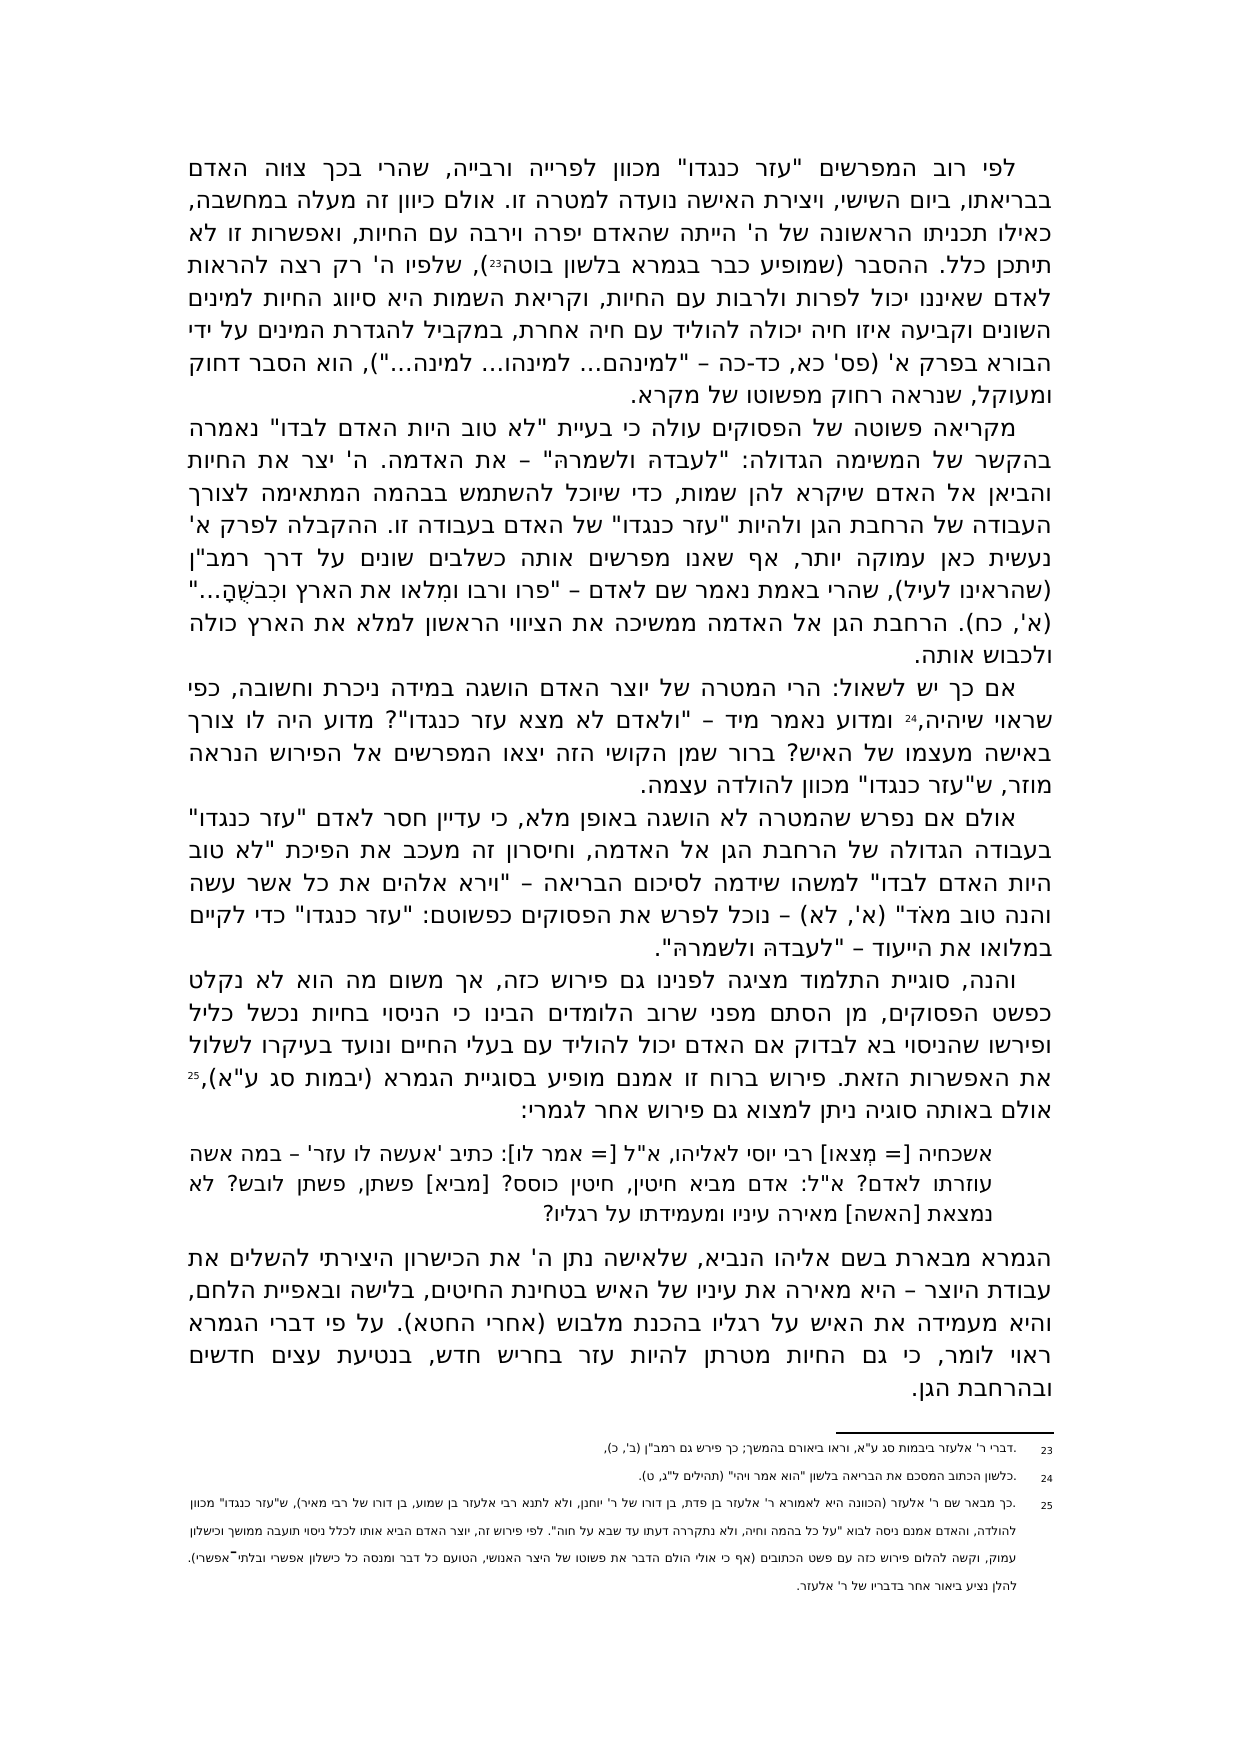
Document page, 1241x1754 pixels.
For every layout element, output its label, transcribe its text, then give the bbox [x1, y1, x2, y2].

text אם כך יש לשאול: הרי המטרה של יוצר האדם הושגה במידה ניכרת וחשובה, כפי שראוי שיהיה, ומדוע נאמר מיד – "ולאדם לא מצא עזר כנגדו"? מדוע היה לו צורך באישה מעצמו של האיש? ברור שמן הקושי הזה יצאו המפרשים אל הפירוש הנראה מוזר, ש"עזר כנגדו" מכוון להולדה עצמה. [187, 670, 1053, 800]
text מקריאה פשוטה של הפסוקים עולה כי בעיית "לא טוב היות האדם לבדו" נאמרה בהקשר של המשימה הגדולה: "לעבדהּ ולשמרהּ" – את האדמה. ה' יצר את החיות והביאן אל האדם שיקרא להן שמות, כדי שיוכל להשתמש בבהמה המתאימה לצורך העבודה של הרחבת הגן ולהיות "עזר כנגדו" של האדם בעבודה זו. ההקבלה לפרק א' נעשית כאן עמוקה יותר, אף שאנו מפרשים אותה כשלבים שונים על דרך רמב"ן (שהראינו לעיל), שהרי באמת נאמר שם לאדם – "פרו ורבו ומִלאו את הארץ וכִבשֻׁהָ..." (א', כח). הרחבת הגן אל האדמה ממשיכה את הציווי הראשון למלא את הארץ כולה ולכבוש אותה. [187, 410, 1053, 670]
text אשכחיה [= מְצאו] רבי יוסי לאליהו, א"ל [= אמר לו]: כתיב 'אעשה לו עזר' – במה אשה עוזרתו לאדם? א"ל: אדם מביא חיטין, חיטין כוסס? [מביא] פשתן, פשתן לובש? לא נמצאת [האשה] מאירה עיניו ומעמידתו על רגליו? [187, 1137, 994, 1227]
text הגמרא מבארת בשם אליהו הנביא, שלאישה נתן ה' את הכישרון היצירתי להשלים את עבודת היוצר – היא מאירה את עיניו של האיש בטחינת החיטים, בלישה ובאפיית הלחם, והיא מעמידה את האיש על רגליו בהכנת מלבוש (אחרי החטא). על פי דברי הגמרא ראוי לומר, כי גם החיות מטרתן להיות עזר בחריש חדש, בנטיעת עצים חדשים ובהרחבת הגן. [187, 1240, 1053, 1402]
text לפי רוב המפרשים "עזר כנגדו" מכוון לפרייה ורבייה, שהרי בכך צוּוה האדם בבריאתו, ביום השישי, ויצירת האישה נועדה למטרה זו. אולם כיוון זה מעלה במחשבה, כאילו תכניתו הראשונה של ה' הייתה שהאדם יפרה וירבה עם החיות, ואפשרות זו לא תיתכן כלל. ההסבר (שמופיע כבר בגמרא בלשון בוטה), שלפיו ה' רק רצה להראות לאדם שאיננו יכול לפרות ולרבות עם החיות, וקריאת השמות היא סיווג החיות למינים השונים וקביעה איזו חיה יכולה להוליד עם חיה אחרת, במקביל להגדרת המינים על ידי הבורא בפרק א' (פס' כא, כד-כה – "למינהם... למינהו... למינה..."), הוא הסבר דחוק ומעוקל, שנראה רחוק מפשוטו של מקרא. [187, 150, 1053, 410]
text אולם אם נפרש שהמטרה לא הושגה באופן מלא, כי עדיין חסר לאדם "עזר כנגדו" בעבודה הגדולה של הרחבת הגן אל האדמה, וחיסרון זה מעכב את הפיכת "לא טוב היות האדם לבדו" למשהו שידמה לסיכום הבריאה – "וירא אלהים את כל אשר עשה והנה טוב מאֹד" (א', לא) – נוכל לפרש את הפסוקים כפשוטם: "עזר כנגדו" כדי לקיים במלואו את הייעוד – "לעבדהּ ולשמרהּ". [187, 800, 1053, 962]
text והנה, סוגיית התלמוד מציגה לפנינו גם פירוש כזה, אך משום מה הוא לא נקלט כפשט הפסוקים, מן הסתם מפני שרוב הלומדים הבינו כי הניסוי בחיות נכשל כליל ופירשו שהניסוי בא לבדוק אם האדם יכול להוליד עם בעלי החיים ונועד בעיקרו לשלול את האפשרות הזאת. פירוש ברוח זו אמנם מופיע בסוגיית הגמרא (יבמות סג ע"א), אולם באותה סוגיה ניתן למצוא גם פירוש אחר לגמרי: [187, 962, 1053, 1125]
